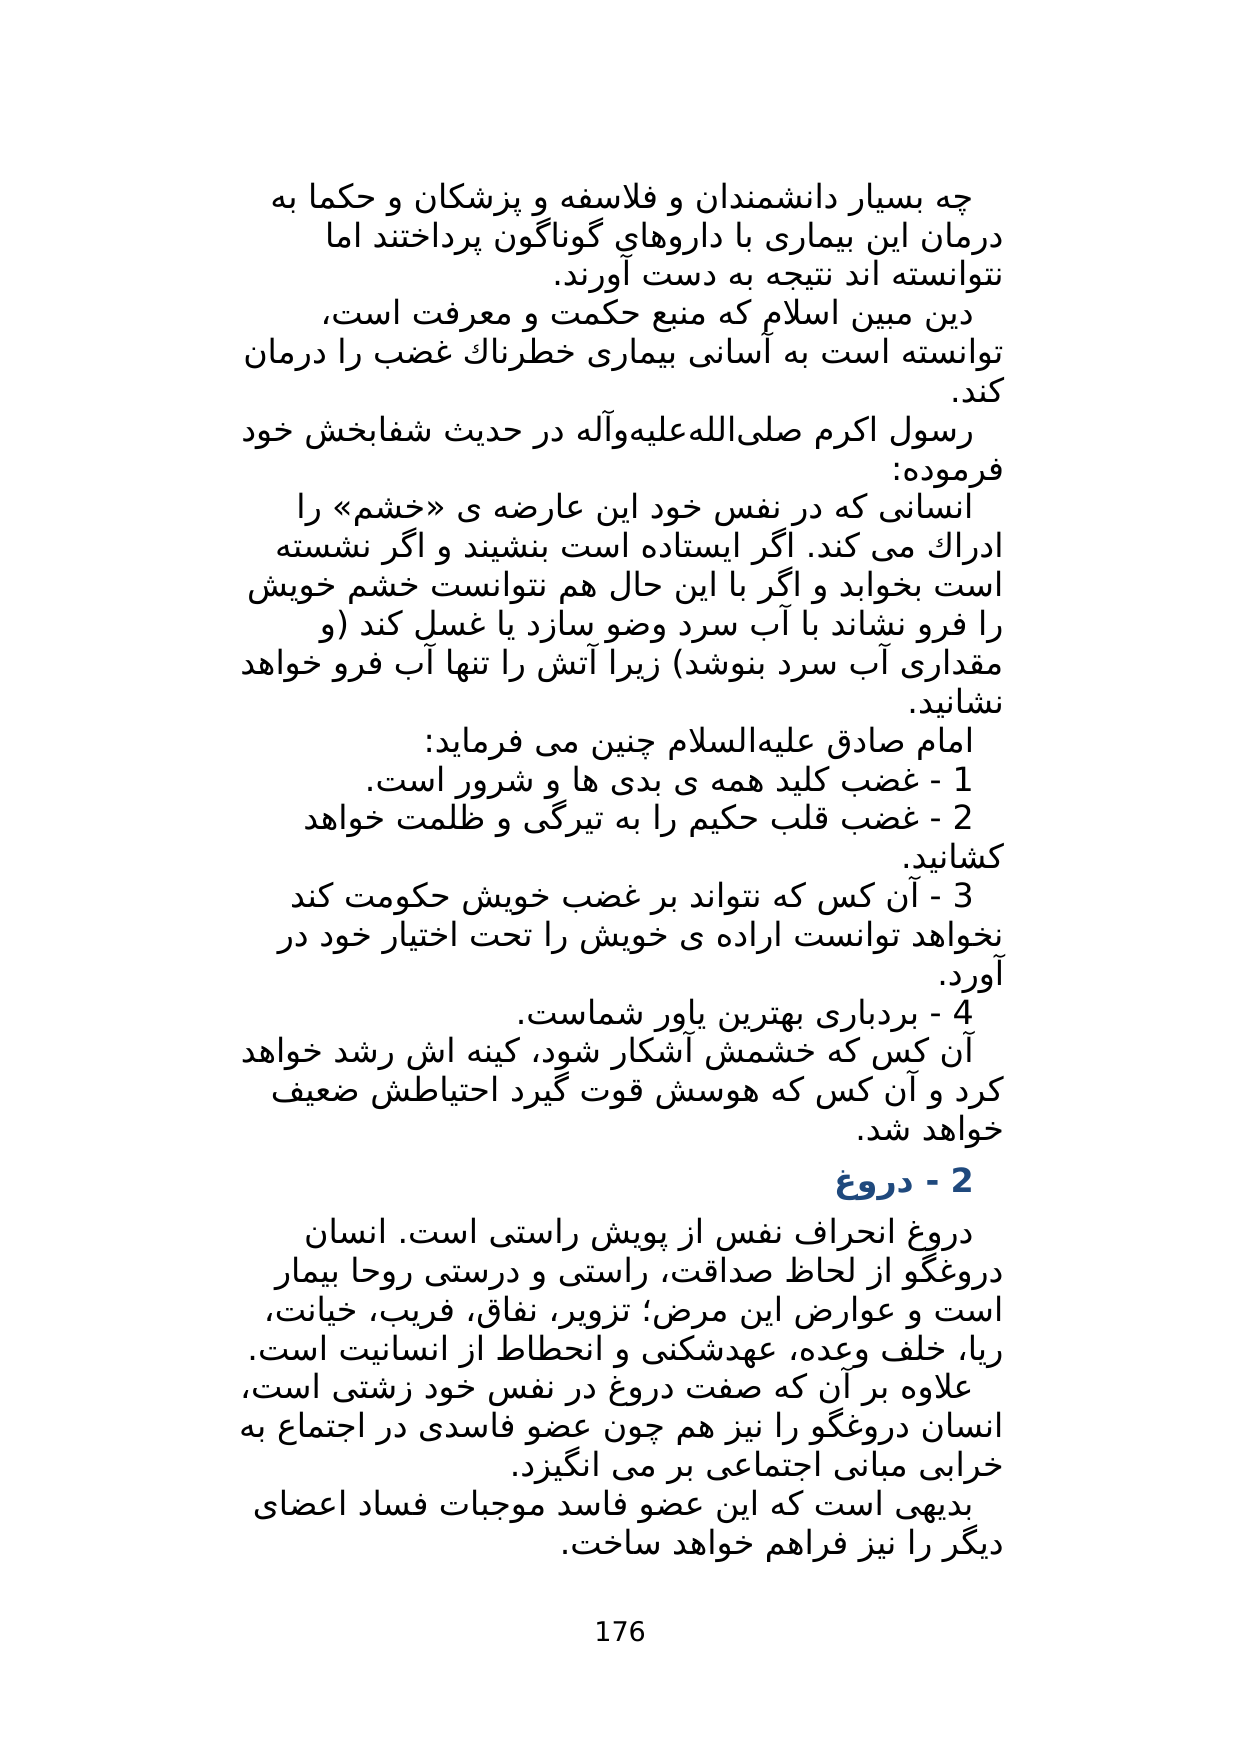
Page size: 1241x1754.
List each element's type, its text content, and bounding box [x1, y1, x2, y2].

text دين مبين اسلام كه منبع حكمت و معرفت است، توانسته است به آسانى بيمارى خطرناك غضب را درمان كند. [236, 294, 1004, 410]
text علاوه بر آن كه صفت دروغ در نفس خود زشتى است، انسان دروغگو را نيز هم چون عضو فاسدى در اجتماع به خرابى مبانى اجتماعى بر مى انگيزد. [236, 1368, 1004, 1484]
text چه بسيار دانشمندان و فلاسفه و پزشكان و حكما به درمان اين بيمارى با داروهاى گوناگون پرداختند اما نتوانسته اند نتيجه به دست آورند. [236, 177, 1004, 294]
text آن كس كه خشمش آشكار شود، كينه اش رشد خواهد كرد و آن كس كه هوسش قوت گيرد احتياطش ضعيف خواهد شد. [236, 1032, 1004, 1148]
text امام صادق عليه‌السلام چنين مى فرمايد: [236, 721, 1004, 760]
text رسول اكرم صلى‌الله‌عليه‌وآله در حديث شفابخش خود فرموده: [236, 410, 1004, 488]
subtitle 2 - دروغ [236, 1161, 1004, 1200]
text انسانى كه در نفس خود اين عارضه ى «خشم» را ادراك مى كند. اگر ايستاده است بنشيند و اگر نشسته است بخوابد و اگر با اين حال هم نتوانست خشم خويش را فرو نشاند با آب سرد وضو سازد يا غسل كند (و مقدارى آب سرد بنوشد) زيرا آتش را تنها آب فرو خواهد نشانيد. [236, 488, 1004, 721]
text 3 - آن كس كه نتواند بر غضب خويش حكومت كند نخواهد توانست اراده ى خويش را تحت اختيار خود در آورد. [236, 877, 1004, 993]
text 4 - بردبارى بهترين ياور شماست. [236, 993, 1004, 1032]
text 2 - غضب قلب حكيم را به تيرگى و ظلمت خواهد كشانيد. [236, 799, 1004, 877]
text بديهى است كه اين عضو فاسد موجبات فساد اعضاى ديگر را نيز فراهم خواهد ساخت. [236, 1484, 1004, 1562]
text دروغ انحراف نفس از پويش راستى است. انسان دروغگو از لحاظ صداقت، راستى و درستى روحا بيمار است و عوارض اين مرض؛ تزوير، نفاق، فريب، خيانت، ريا، خلف وعده، عهدشكنى و انحطاط از انسانيت است. [236, 1212, 1004, 1368]
text 1 - غضب كليد همه ى بدى ها و شرور است. [236, 760, 1004, 799]
